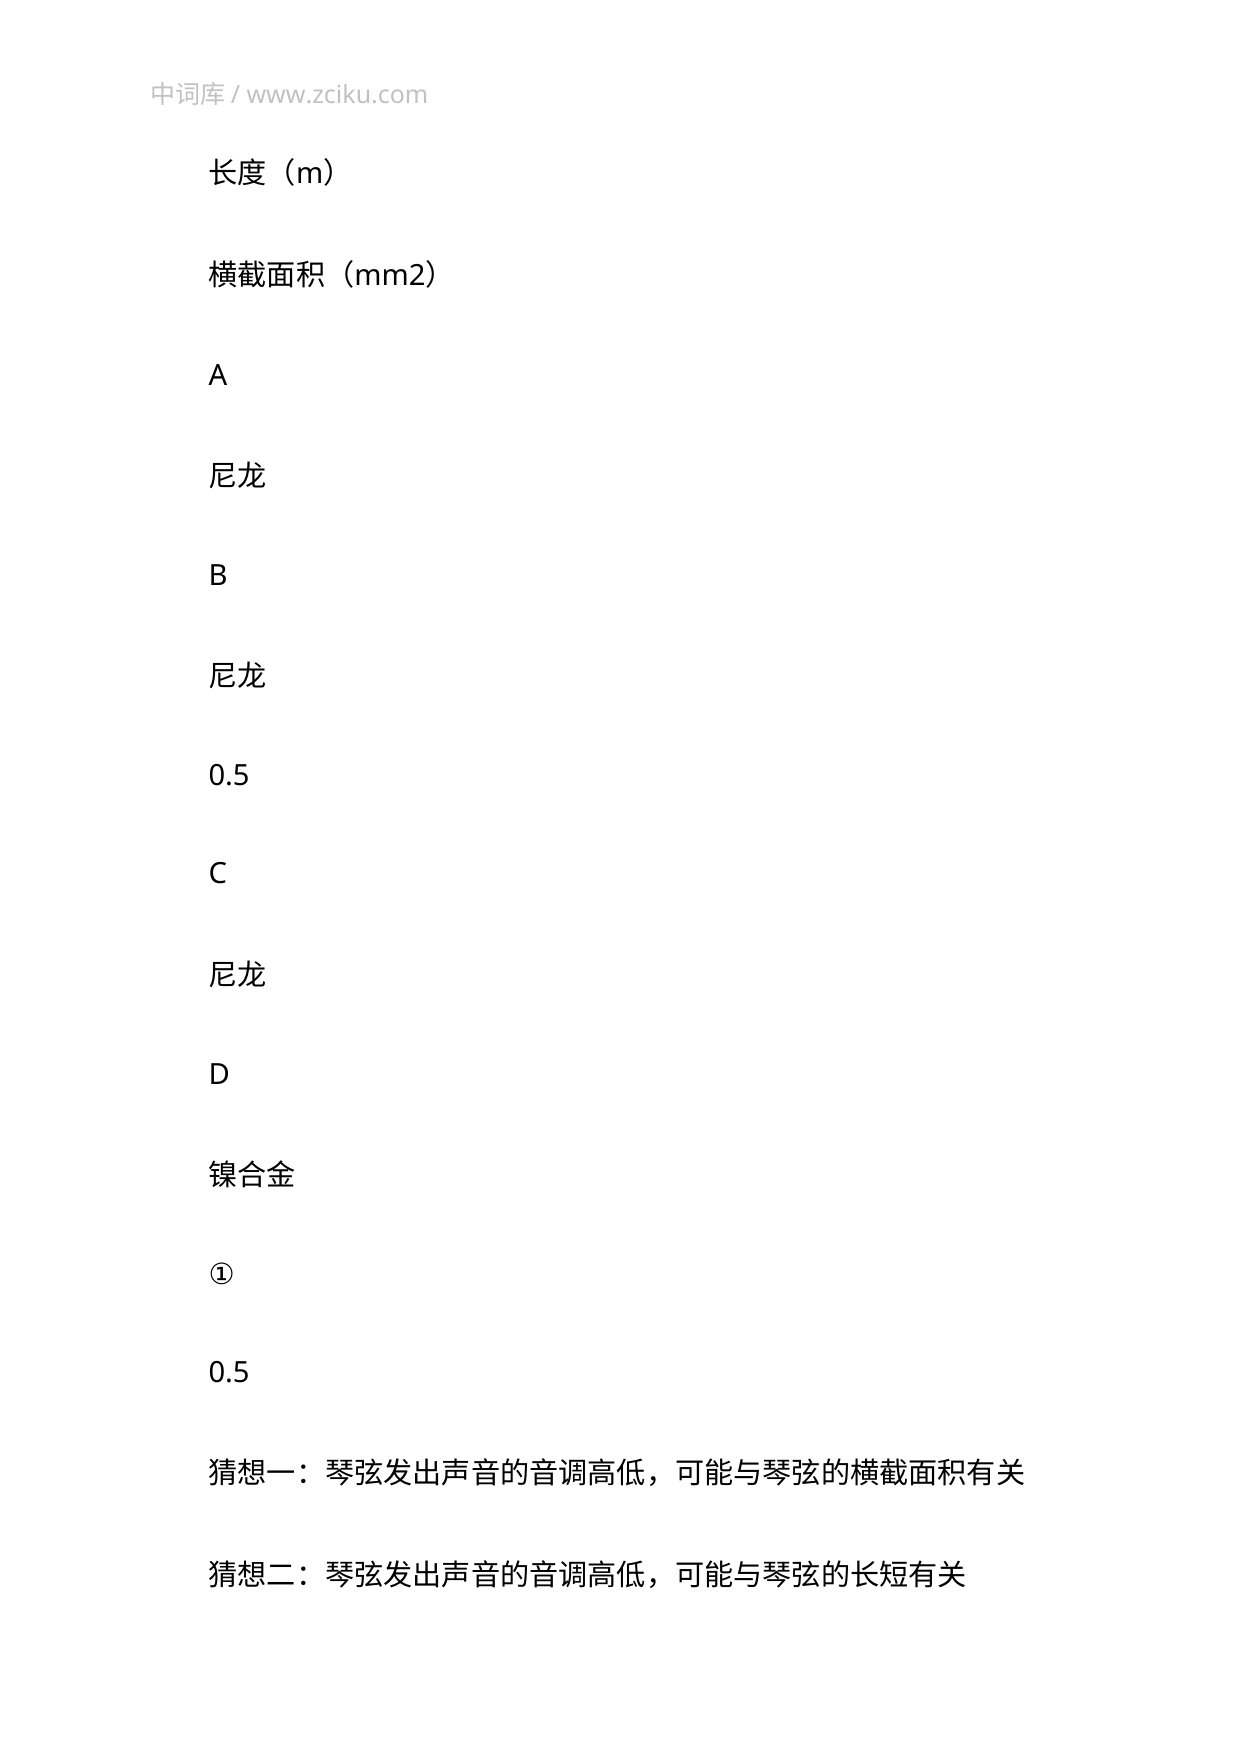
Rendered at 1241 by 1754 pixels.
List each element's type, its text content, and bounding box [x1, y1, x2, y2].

text 尼龙 [150, 452, 1090, 495]
text B [150, 554, 1090, 594]
text 猜想二：琴弦发出声音的音调高低，可能与琴弦的长短有关 [150, 1552, 1090, 1594]
text 猜想一：琴弦发出声音的音调高低，可能与琴弦的横截面积有关 [150, 1450, 1090, 1492]
text 长度（m） [150, 150, 1090, 192]
text A [150, 354, 1090, 394]
text 0.5 [150, 754, 1090, 794]
text 横截面积（mm2） [150, 252, 1090, 294]
text C [150, 853, 1090, 892]
text D [150, 1053, 1090, 1093]
text 0.5 [150, 1352, 1090, 1391]
text 镍合金 [150, 1151, 1090, 1194]
text 尼龙 [150, 951, 1090, 993]
text ① [150, 1253, 1090, 1293]
text 尼龙 [150, 653, 1090, 695]
